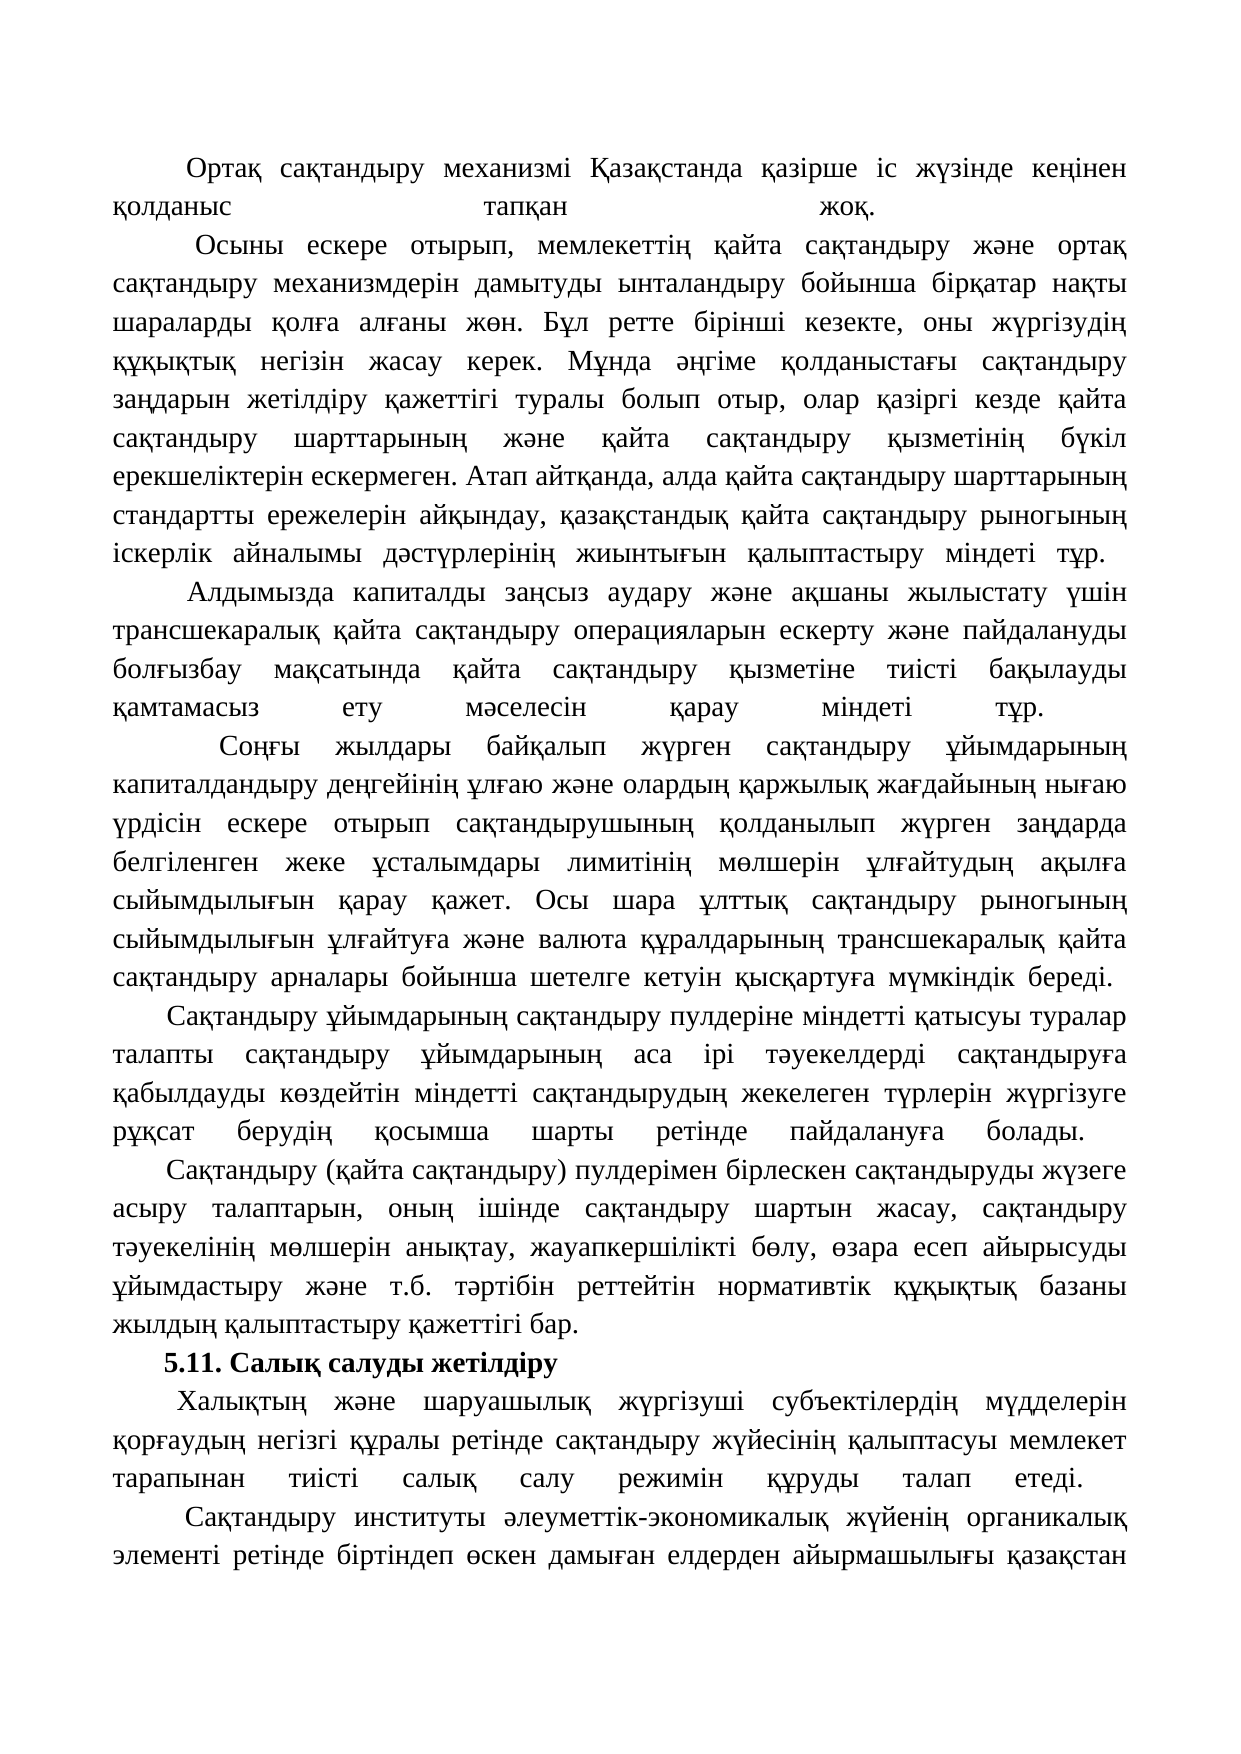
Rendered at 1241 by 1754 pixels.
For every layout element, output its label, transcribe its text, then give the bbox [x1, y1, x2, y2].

text 5.11. Салық салуды жетiлдiру [112, 1345, 1128, 1378]
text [112, 150, 1128, 1340]
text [112, 1383, 1128, 1571]
